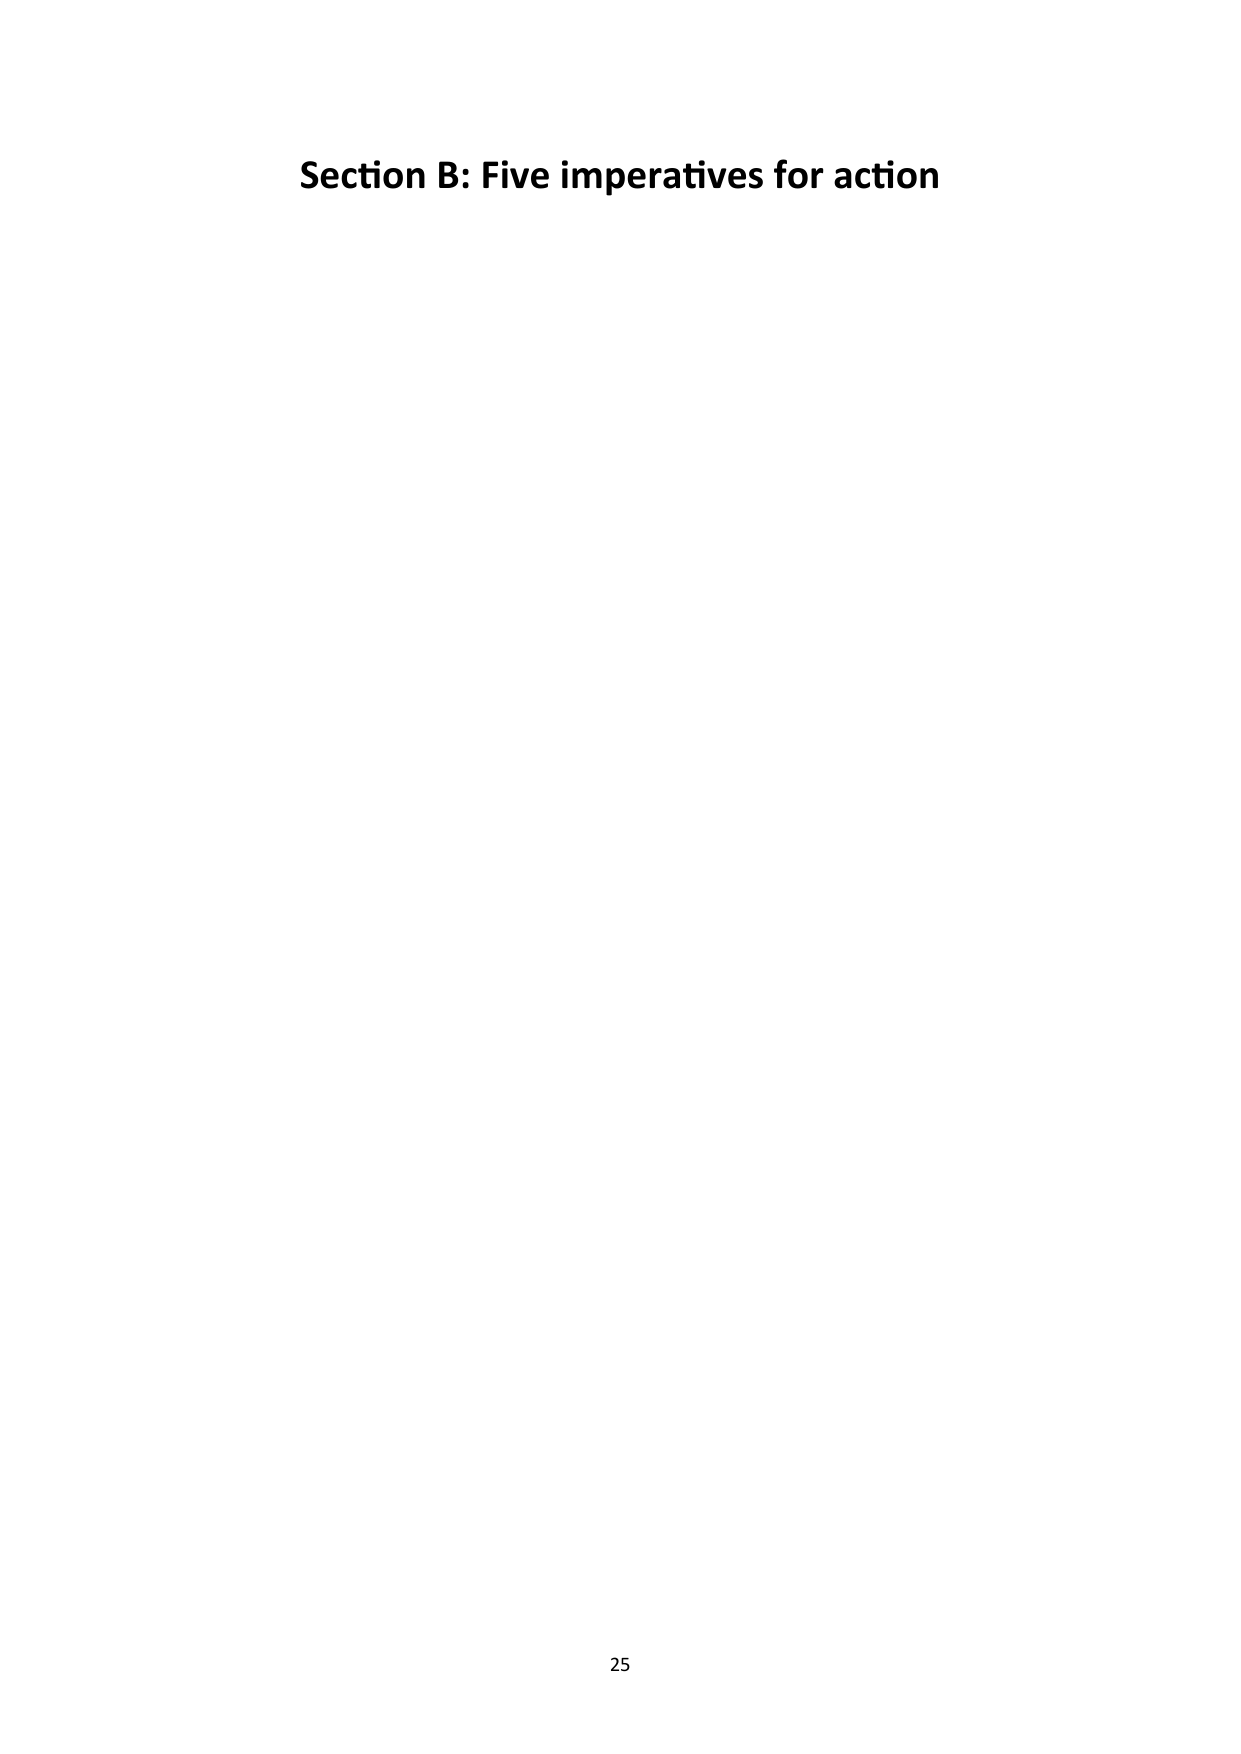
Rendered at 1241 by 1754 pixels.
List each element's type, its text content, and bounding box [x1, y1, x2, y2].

title Section B: Five imperatives for action [148, 148, 1092, 198]
